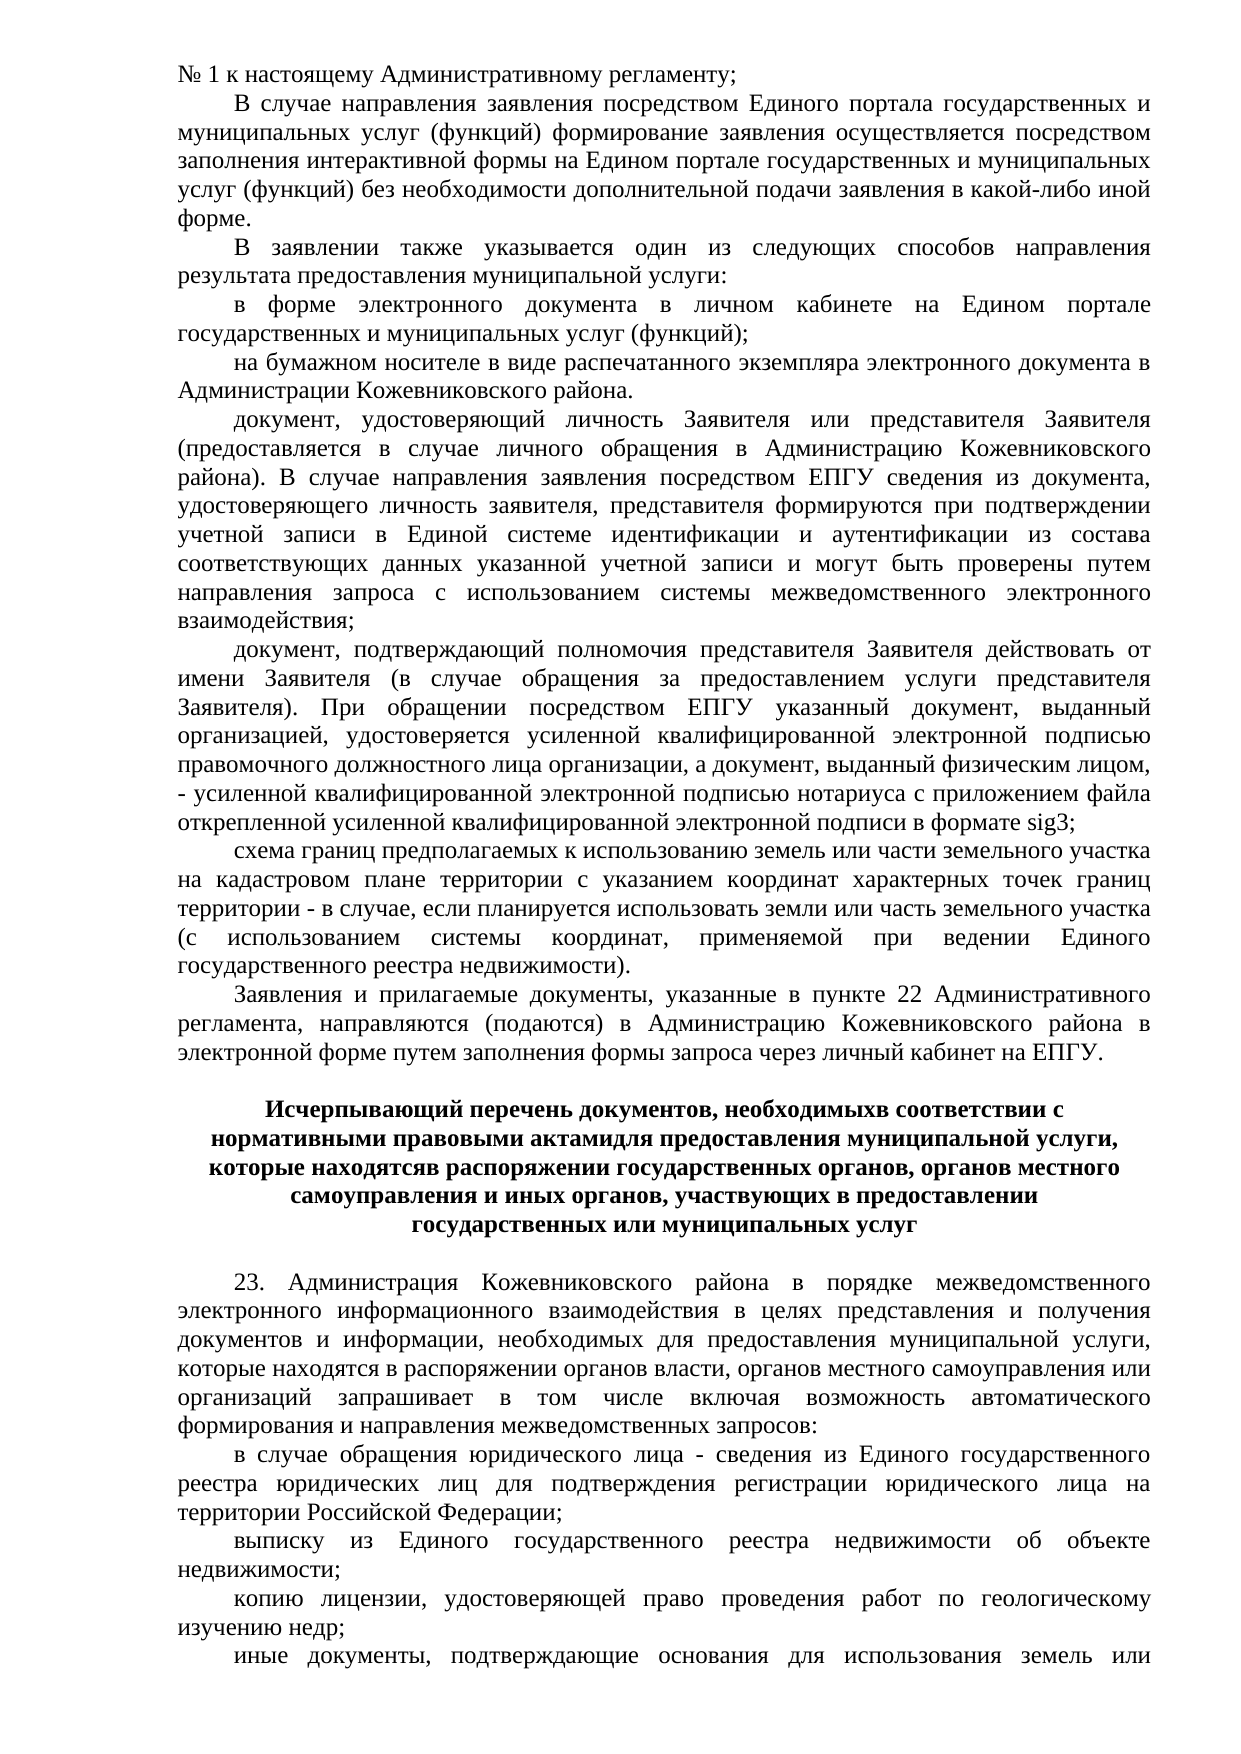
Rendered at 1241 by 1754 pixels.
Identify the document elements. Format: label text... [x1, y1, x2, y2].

text 23. Администрация Кожевниковского района в порядке межведомственного электронного информационного взаимодействия в целях представления и получения документов и информации, необходимых для предоставления муниципальной услуги, которые находятся в распоряжении органов власти, органов местного самоуправления или организаций запрашивает в том числе включая возможность автоматического формирования и направления межведомственных запросов: [177, 1267, 1152, 1439]
text Заявления и прилагаемые документы, указанные в пункте 22 Административного регламента, направляются (подаются) в Администрацию Кожевниковского района в электронной форме путем заполнения формы запроса через личный кабинет на ЕПГУ. [177, 979, 1152, 1065]
text В заявлении также указывается один из следующих способов направления результата предоставления муниципальной услуги: [177, 232, 1152, 289]
text схема границ предполагаемых к использованию земель или части земельного участка на кадастровом плане территории с указанием координат характерных точек границ территории - в случае, если планируется использовать земли или часть земельного участка (с использованием системы координат, применяемой при ведении Единого государственного реестра недвижимости). [177, 835, 1152, 979]
title Исчерпывающий перечень документов, необходимыхв соответствии с нормативными правовыми актамидля предоставления муниципальной услуги, которые находятсяв распоряжении государственных органов, органов местного [177, 1094, 1152, 1180]
text документ, подтверждающий полномочия представителя Заявителя действовать от имени Заявителя (в случае обращения за предоставлением услуги представителя Заявителя). При обращении посредством ЕПГУ указанный документ, выданный организацией, удостоверяется усиленной квалифицированной электронной подписью правомочного должностного лица организации, а документ, выданный физическим лицом, - усиленной квалифицированной электронной подписью нотариуса с приложением файла открепленной усиленной квалифицированной электронной подписи в формате sig3; [177, 634, 1152, 835]
text в форме электронного документа в личном кабинете на Едином портале государственных и муниципальных услуг (функций); [177, 289, 1152, 347]
text на бумажном носителе в виде распечатанного экземпляра электронного документа в Администрации Кожевниковского района. [177, 347, 1152, 404]
text выписку из Единого государственного реестра недвижимости об объекте недвижимости; [177, 1525, 1152, 1583]
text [177, 1640, 1152, 1669]
text В случае направления заявления посредством Единого портала государственных и муниципальных услуг (функций) формирование заявления осуществляется посредством заполнения интерактивной формы на Едином портале государственных и муниципальных услуг (функций) без необходимости дополнительной подачи заявления в какой-либо иной форме. [177, 88, 1152, 232]
title государственных или муниципальных услуг [177, 1209, 1152, 1238]
text копию лицензии, удостоверяющей право проведения работ по геологическому изучению недр; [177, 1583, 1152, 1640]
text документ, удостоверяющий личность Заявителя или представителя Заявителя (предоставляется в случае личного обращения в Администрацию Кожевниковского района). В случае направления заявления посредством ЕПГУ сведения из документа, удостоверяющего личность заявителя, представителя формируются при подтверждении учетной записи в Единой системе идентификации и аутентификации из состава соответствующих данных указанной учетной записи и могут быть проверены путем направления запроса с использованием системы межведомственного электронного взаимодействия; [177, 404, 1152, 634]
text в случае обращения юридического лица - сведения из Единого государственного реестра юридических лиц для подтверждения регистрации юридического лица на территории Российской Федерации; [177, 1439, 1152, 1525]
title самоуправления и иных органов, участвующих в предоставлении [177, 1180, 1152, 1209]
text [177, 59, 1152, 88]
